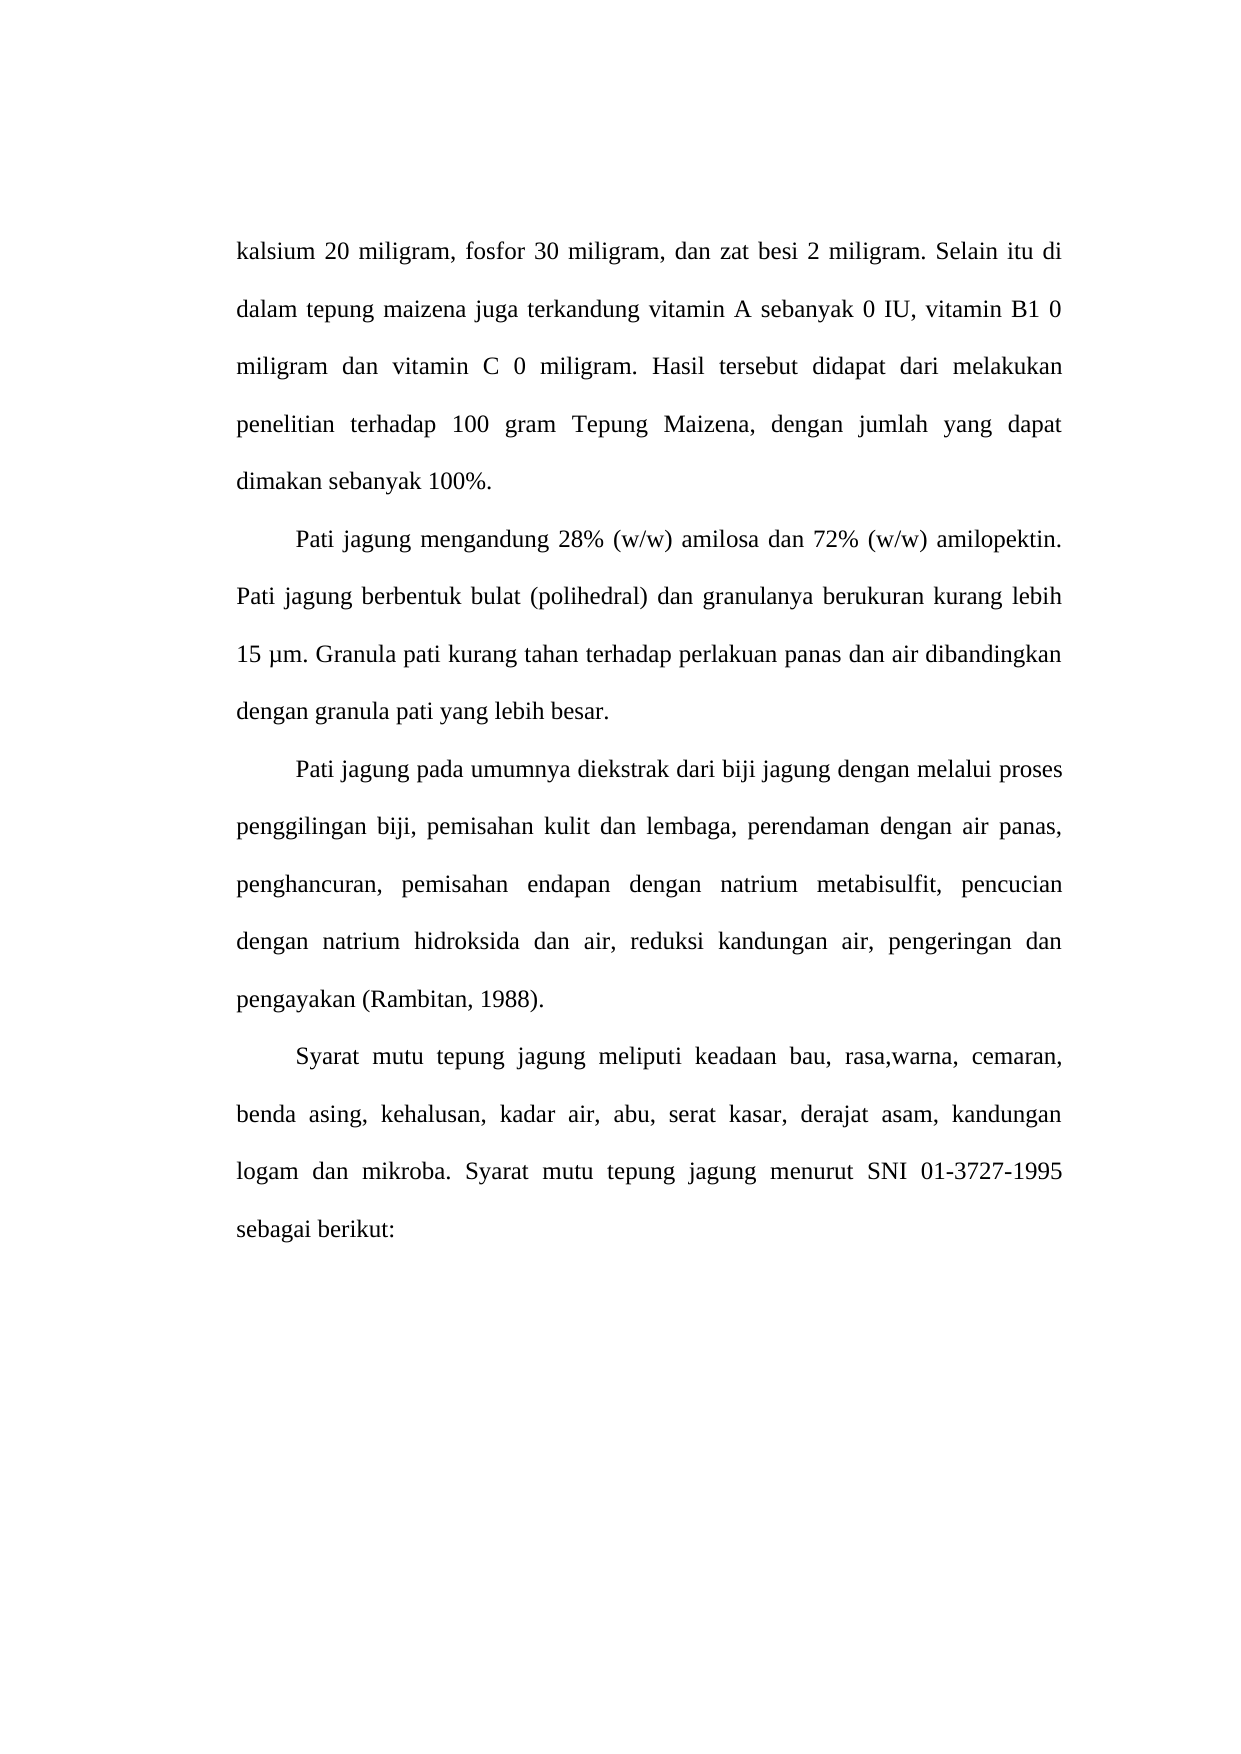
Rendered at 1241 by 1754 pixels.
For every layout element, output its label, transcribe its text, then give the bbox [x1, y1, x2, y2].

text Syarat mutu tepung jagung meliputi keadaan bau, rasa,warna, cemaran, benda asing, kehalusan, kadar air, abu, serat kasar, derajat asam, kandungan logam dan mikroba. Syarat mutu tepung jagung menurut SNI 01-3727-1995 sebagai berikut: [236, 1041, 1063, 1242]
text Pati jagung mengandung 28% (w/w) amilosa dan 72% (w/w) amilopektin. Pati jagung berbentuk bulat (polihedral) dan granulanya berukuran kurang lebih 15 µm. Granula pati kurang tahan terhadap perlakuan panas dan air dibandingkan dengan granula pati yang lebih besar. [236, 524, 1063, 725]
text Pati jagung pada umumnya diekstrak dari biji jagung dengan melalui proses penggilingan biji, pemisahan kulit dan lembaga, perendaman dengan air panas, penghancuran, pemisahan endapan dengan natrium metabisulfit, pencucian dengan natrium hidroksida dan air, reduksi kandungan air, pengeringan dan pengayakan (Rambitan, 1988). [236, 754, 1063, 1012]
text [236, 236, 1063, 495]
